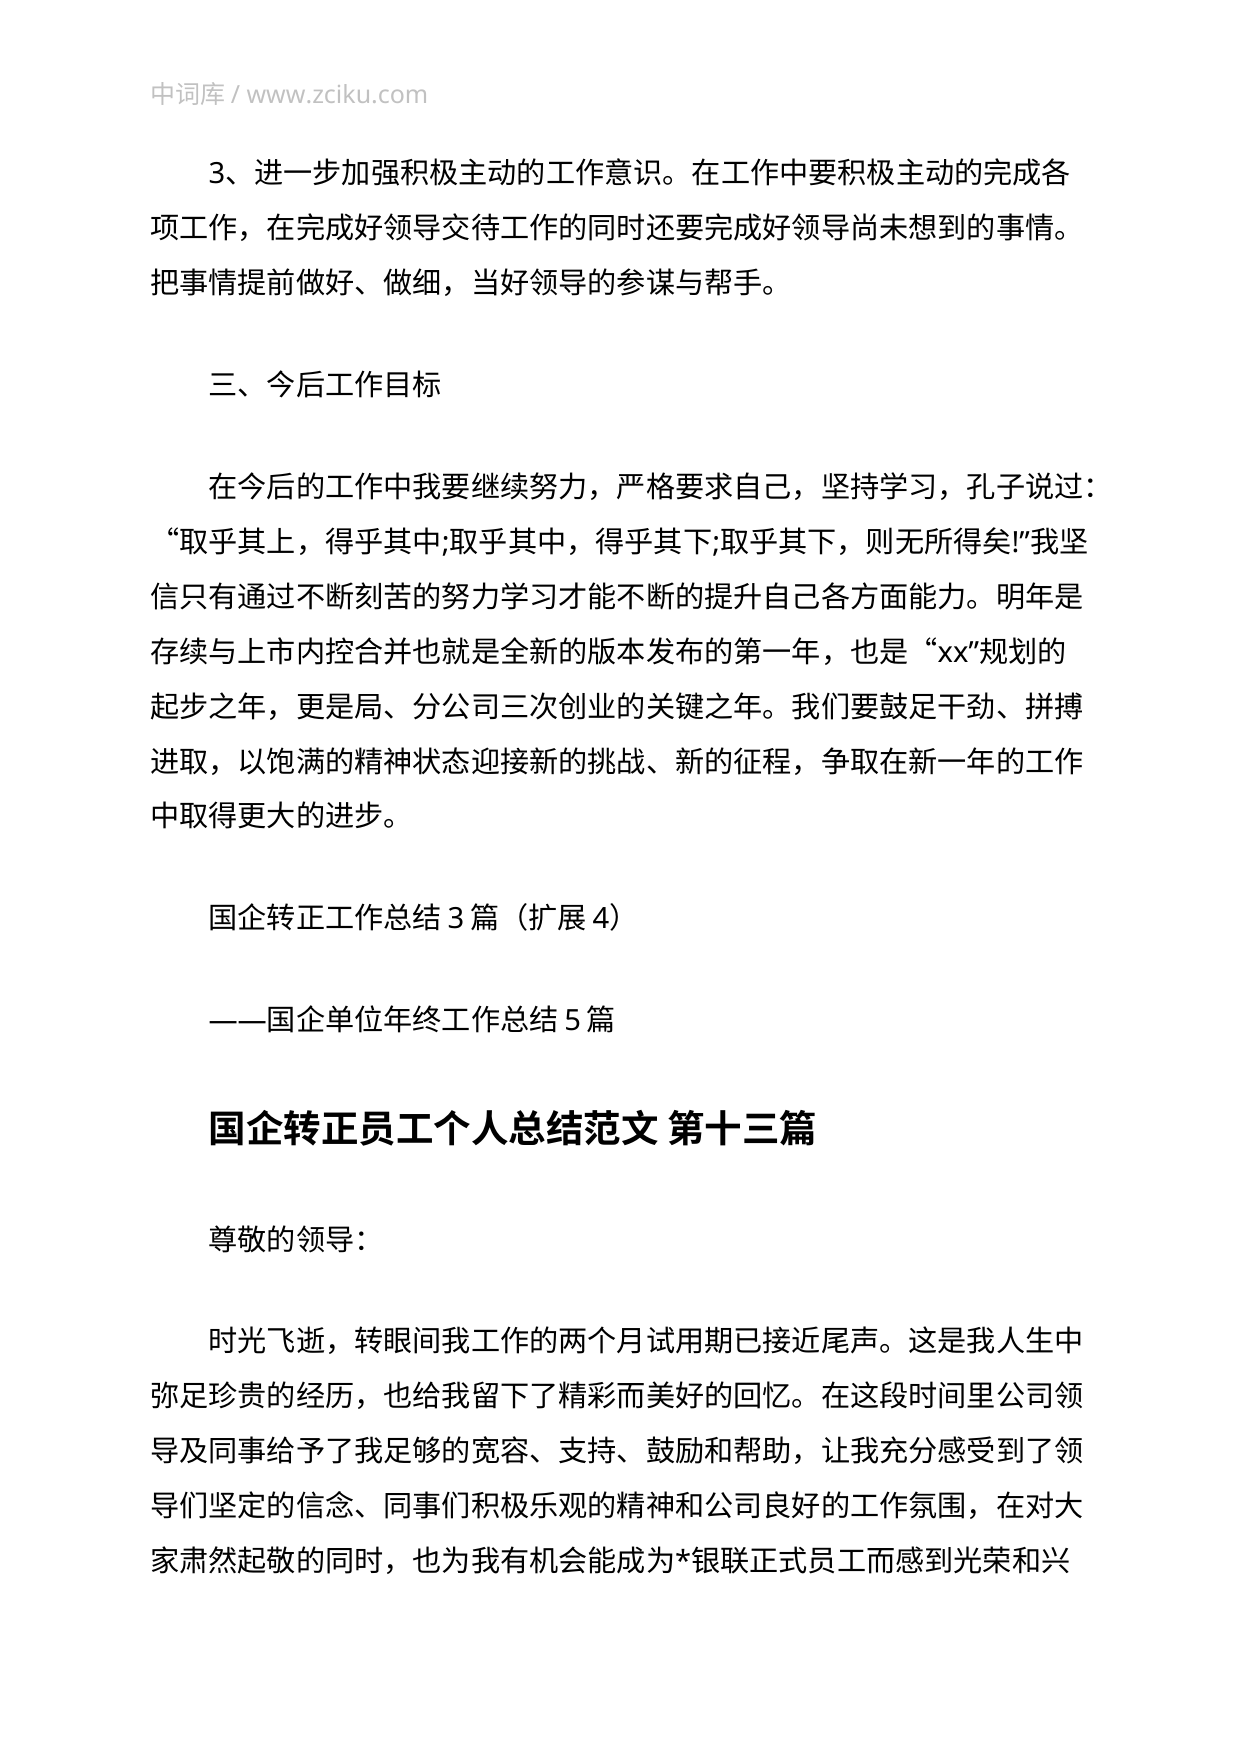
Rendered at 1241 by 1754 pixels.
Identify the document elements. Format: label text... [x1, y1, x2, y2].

text 三、今后工作目标 [150, 362, 1090, 404]
text ——国企单位年终工作总结5篇 [150, 997, 1090, 1039]
text 国企转正工作总结3篇（扩展4） [150, 895, 1090, 937]
text 3、进一步加强积极主动的工作意识。在工作中要积极主动的完成各项工作，在完成好领导交待工作的同时还要完成好领导尚未想到的事情。把事情提前做好、做细，当好领导的参谋与帮手。 [150, 150, 1090, 302]
text 国企转正员工个人总结范文 第十三篇 [150, 1099, 1090, 1153]
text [150, 1318, 1090, 1580]
text 在今后的工作中我要继续努力，严格要求自己，坚持学习，孔子说过：“取乎其上，得乎其中;取乎其中，得乎其下;取乎其下，则无所得矣!”我坚信只有通过不断刻苦的努力学习才能不断的提升自己各方面能力。明年是存续与上市内控合并也就是全新的版本发布的第一年，也是“xx”规划的起步之年，更是局、分公司三次创业的关键之年。我们要鼓足干劲、拼搏进取，以饱满的精神状态迎接新的挑战、新的征程，争取在新一年的工作中取得更大的进步。 [150, 463, 1090, 835]
text 尊敬的领导： [150, 1216, 1090, 1258]
